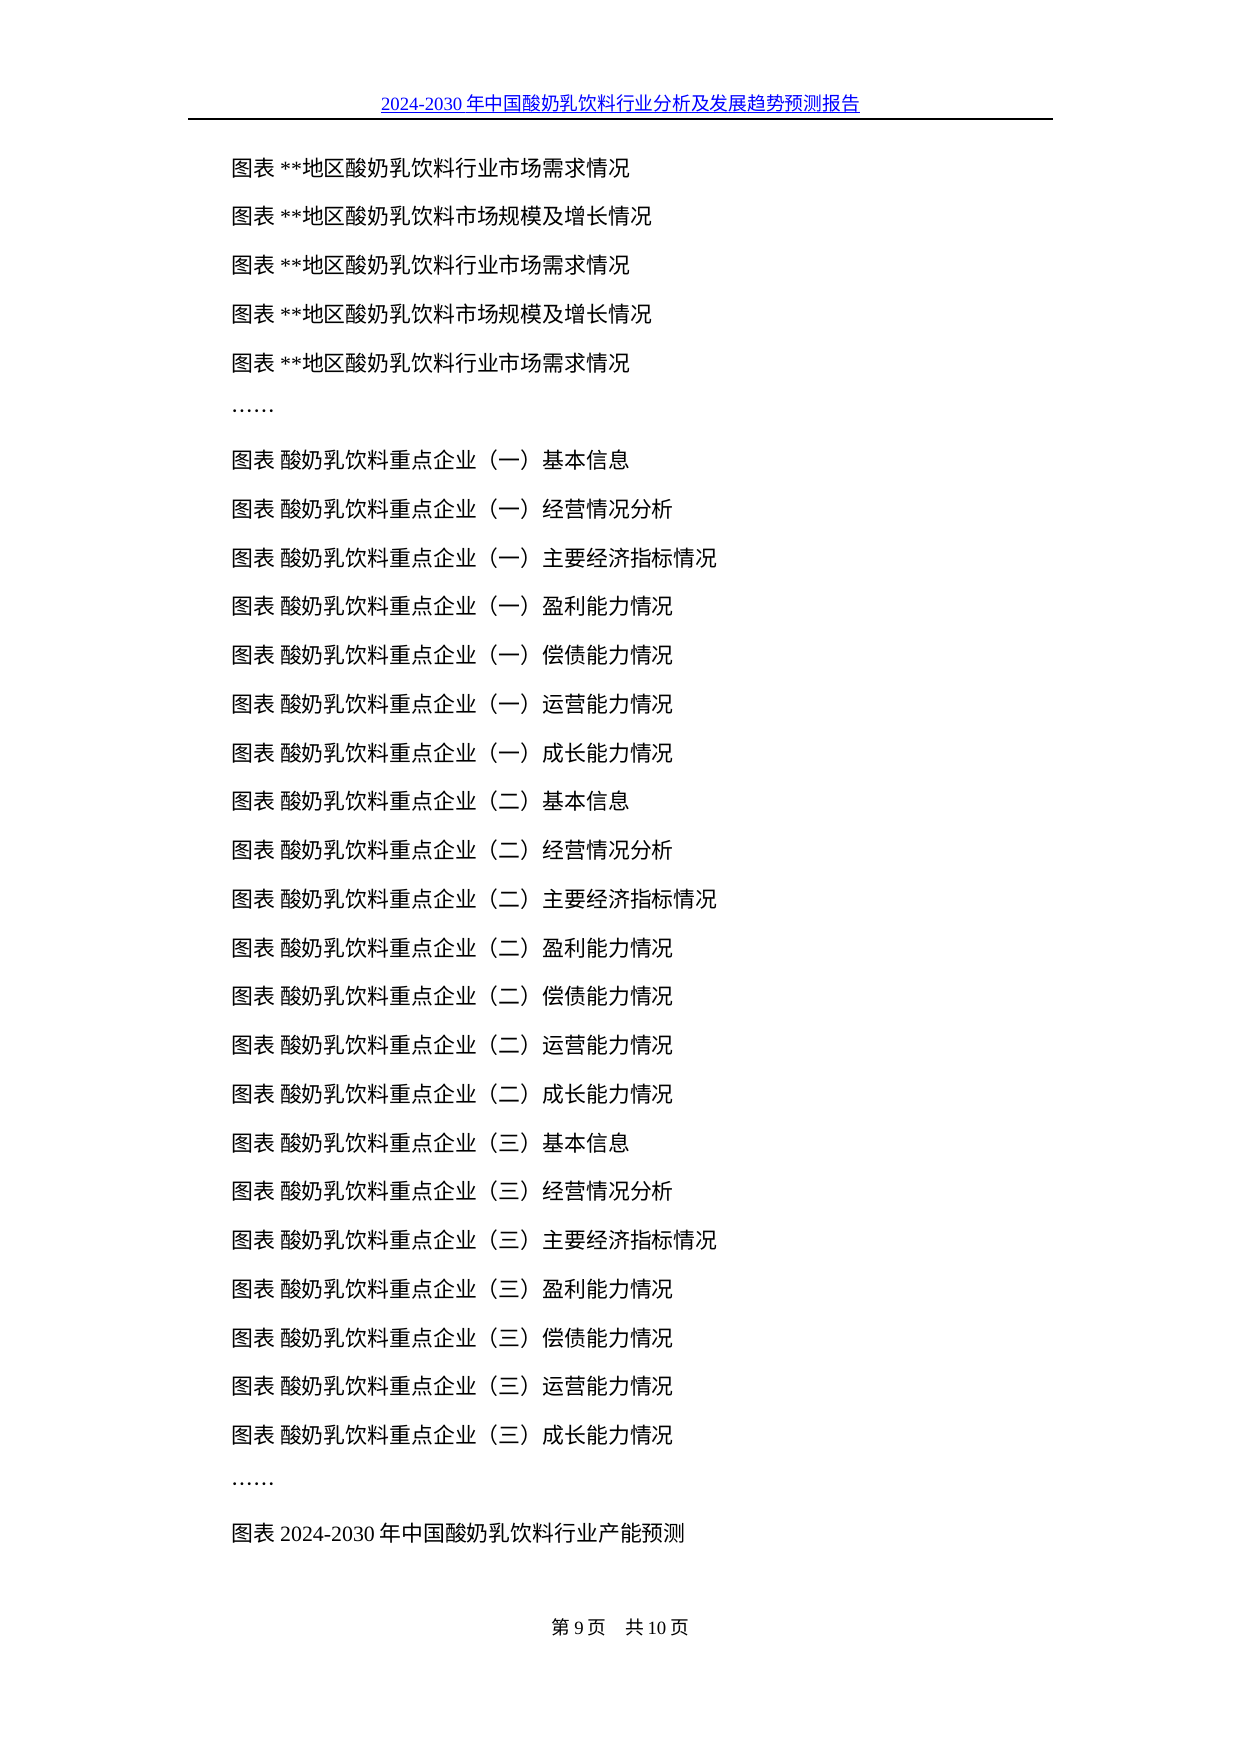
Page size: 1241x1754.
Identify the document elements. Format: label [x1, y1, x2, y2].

text [187, 150, 1053, 1548]
